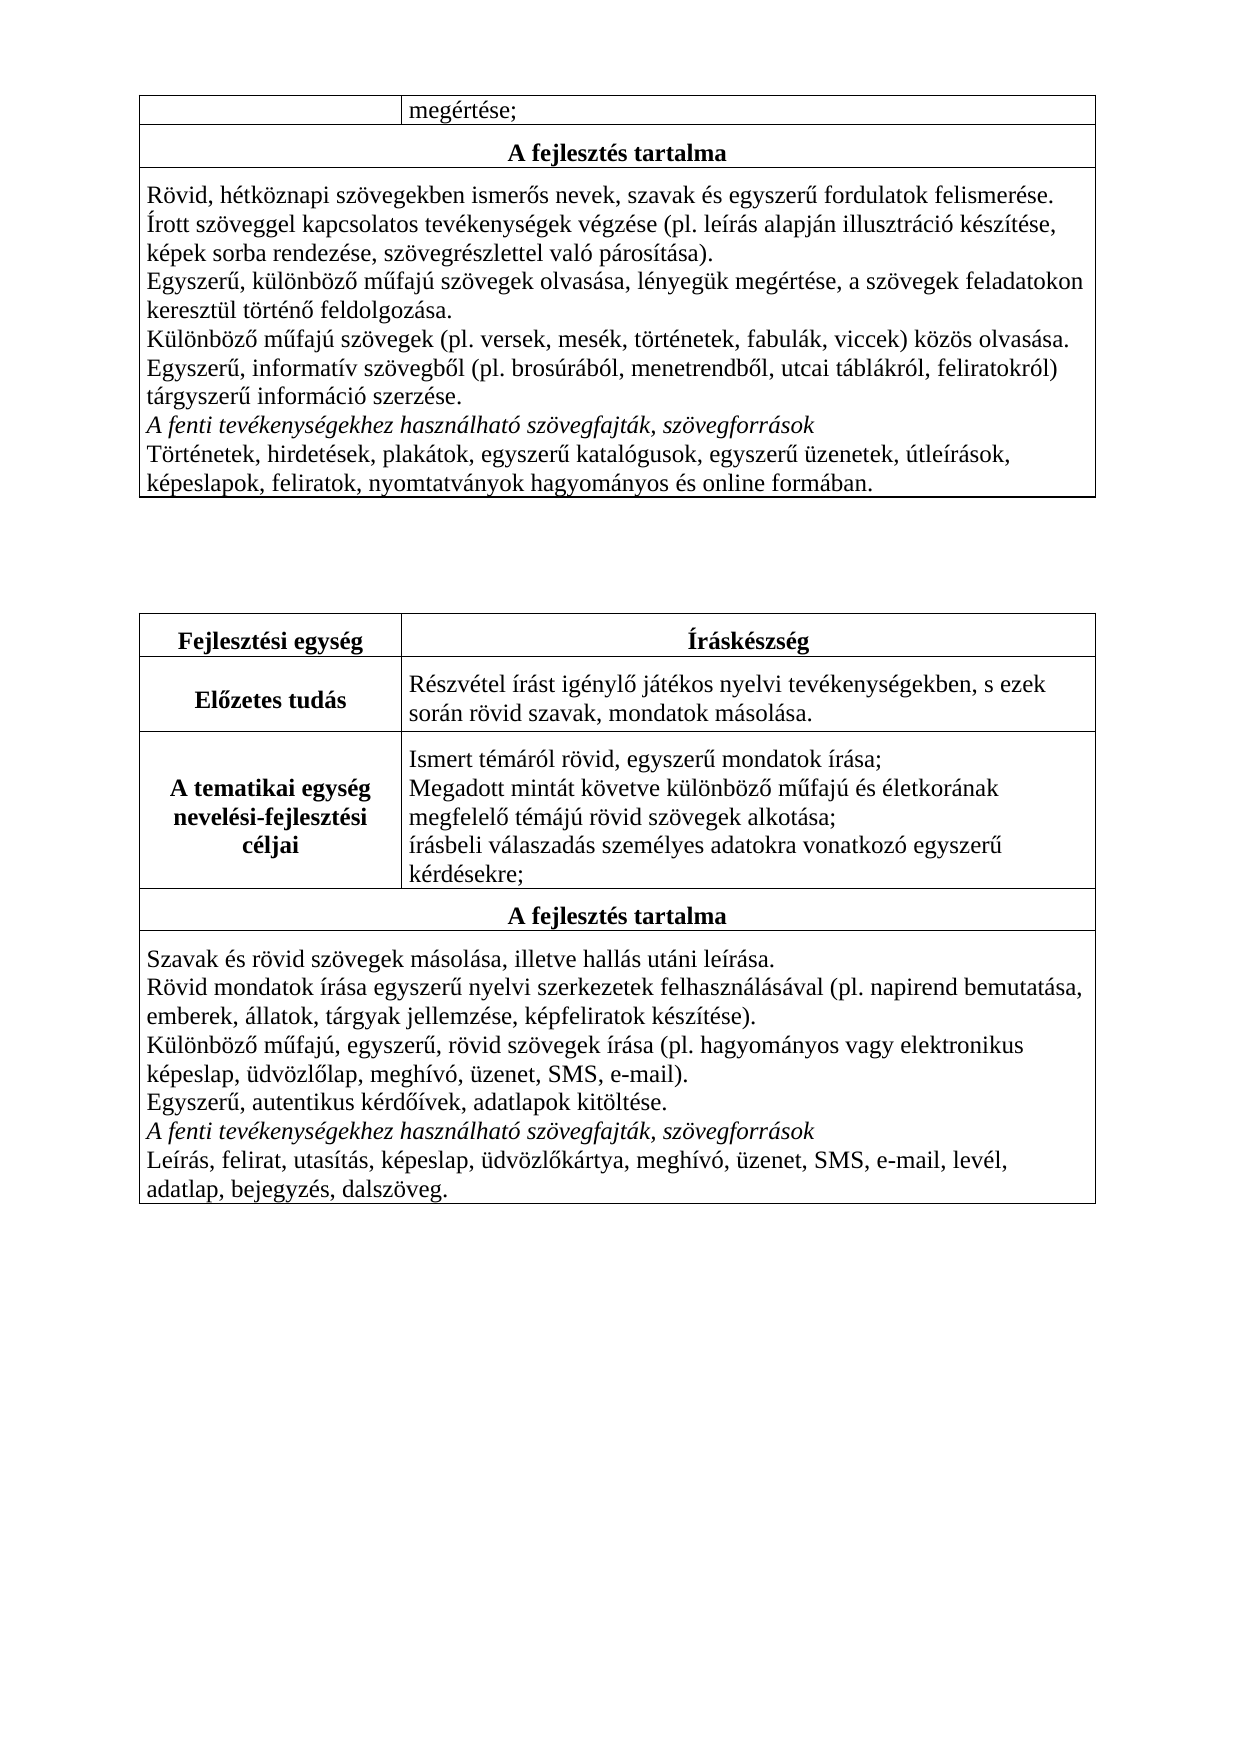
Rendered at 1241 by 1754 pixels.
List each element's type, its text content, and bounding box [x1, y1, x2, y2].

table_cell Előzetes tudás [140, 657, 401, 731]
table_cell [402, 96, 1095, 124]
table_cell Rövid, hétköznapi szövegekben ismerős nevek, szavak és egyszerű fordulatok felismerése. Írott szöveggel kapcsolatos tevékenységek végzése (pl. leírás alapján illusztráció készítése, képek sorba rendezése, szövegrészlettel való párosítása). Egyszerű, különböző műfajú szövegek olvasása, lényegük megértése, a szövegek feladatokon keresztül történő feldolgozása. Különböző műfajú szövegek (pl. versek, mesék, történetek, fabulák, viccek) közös olvasása. Egyszerű, informatív szövegből (pl. brosúrából, menetrendből, utcai táblákról, feliratokról) tárgyszerű információ szerzése. A fenti tevékenységekhez használható szövegfajták, szövegforrások Történetek, hirdetések, plakátok, egyszerű katalógusok, egyszerű üzenetek, útleírások, képeslapok, feliratok, nyomtatványok hagyományos és online formában. [140, 168, 1095, 496]
table_cell Szavak és rövid szövegek másolása, illetve hallás utáni leírása. Rövid mondatok írása egyszerű nyelvi szerkezetek felhasználásával (pl. napirend bemutatása, emberek, állatok, tárgyak jellemzése, képfeliratok készítése). Különböző műfajú, egyszerű, rövid szövegek írása (pl. hagyományos vagy elektronikus képeslap, üdvözlőlap, meghívó, üzenet, SMS, e-mail). Egyszerű, autentikus kérdőívek, adatlapok kitöltése. A fenti tevékenységekhez használható szövegfajták, szövegforrások Leírás, felirat, utasítás, képeslap, üdvözlőkártya, meghívó, üzenet, SMS, e-mail, levél, adatlap, bejegyzés, dalszöveg. [140, 931, 1095, 1202]
table_cell A tematikai egység nevelési-fejlesztési céljai [140, 732, 401, 888]
table_header Íráskészség [402, 614, 1095, 656]
table_header Fejlesztési egység [140, 614, 401, 656]
table_cell Ismert témáról rövid, egyszerű mondatok írása; Megadott mintát követve különböző műfajú és életkorának megfelelő témájú rövid szövegek alkotása; írásbeli válaszadás személyes adatokra vonatkozó egyszerű kérdésekre; [402, 732, 1095, 888]
table_cell A fejlesztés tartalma [140, 889, 1095, 930]
table_cell Részvétel írást igénylő játékos nyelvi tevékenységekben, s ezek során rövid szavak, mondatok másolása. [402, 657, 1095, 731]
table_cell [140, 96, 401, 124]
table_cell A fejlesztés tartalma [140, 125, 1095, 167]
